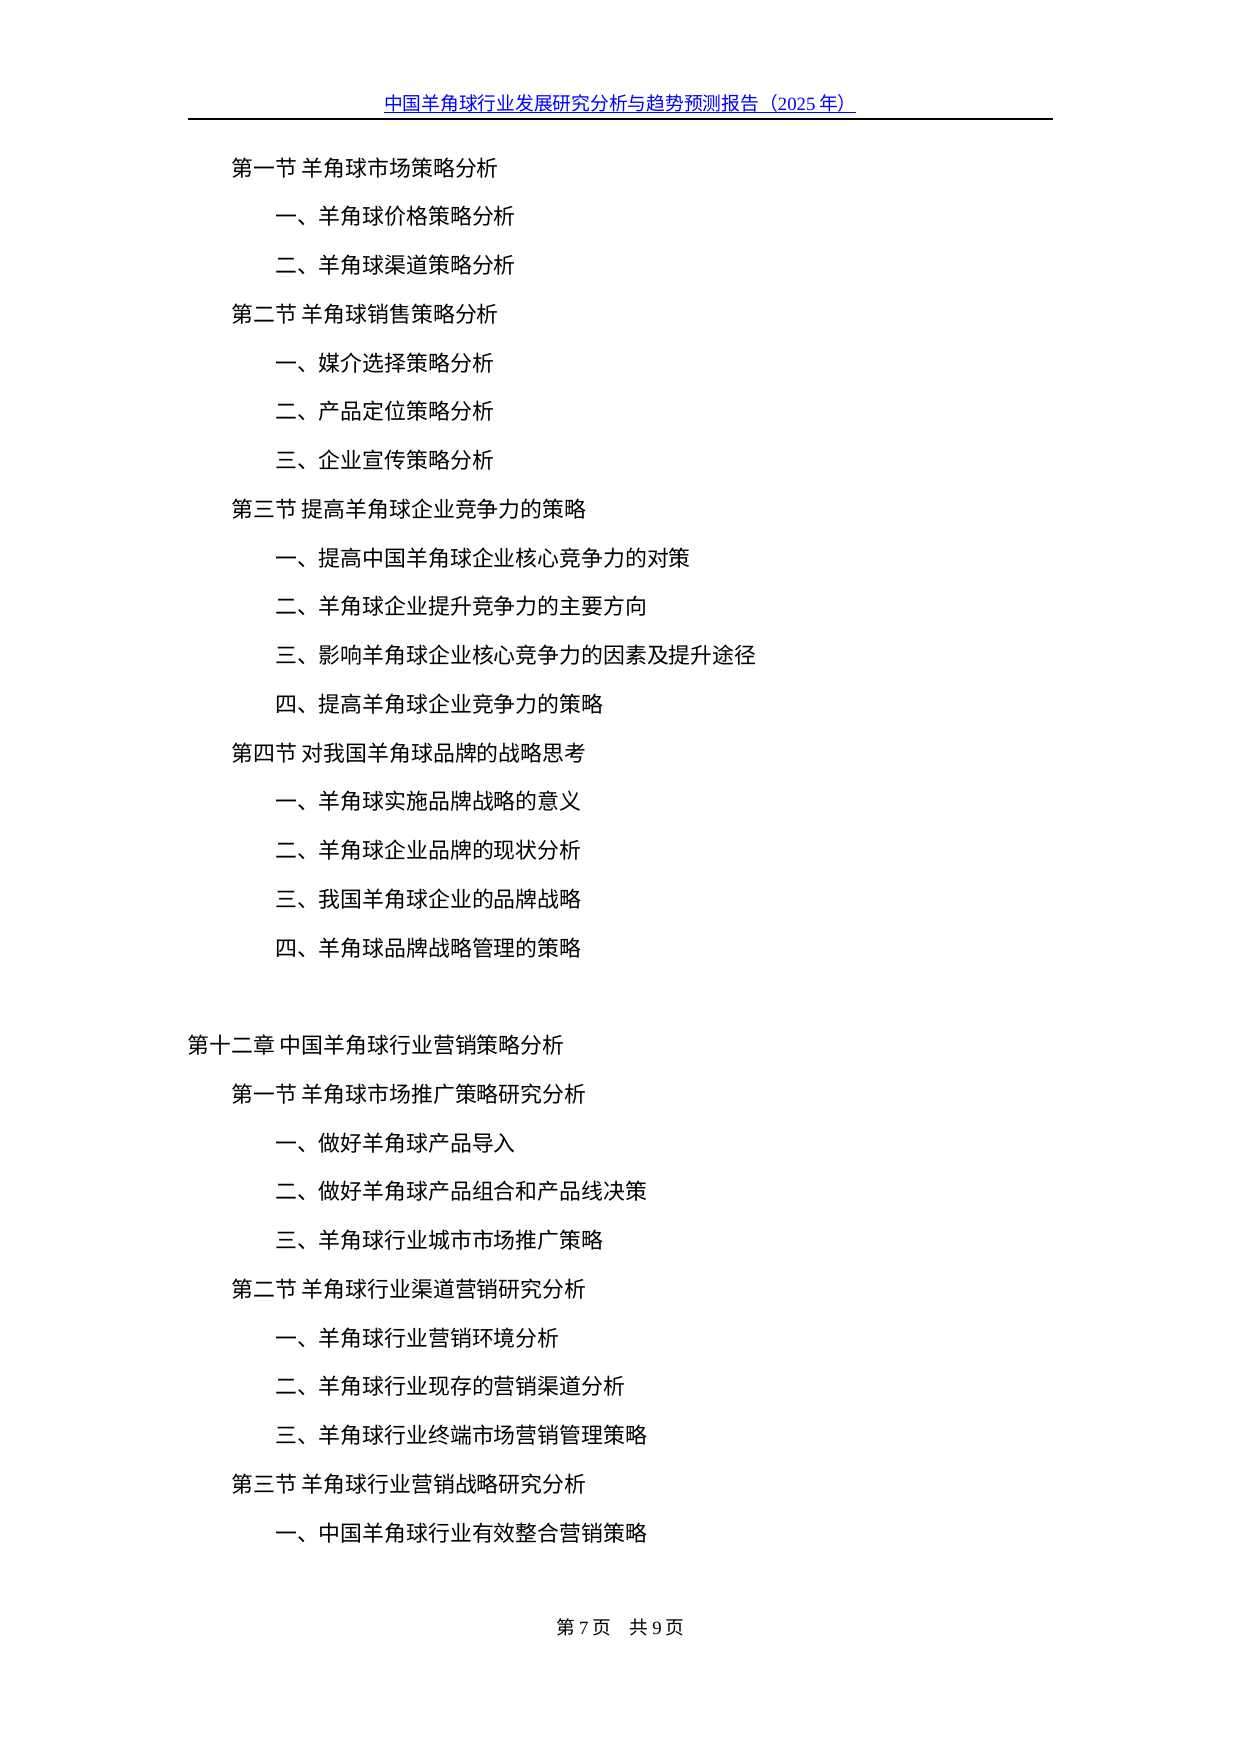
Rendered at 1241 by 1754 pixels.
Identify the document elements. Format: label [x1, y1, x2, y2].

text [187, 150, 1053, 1548]
